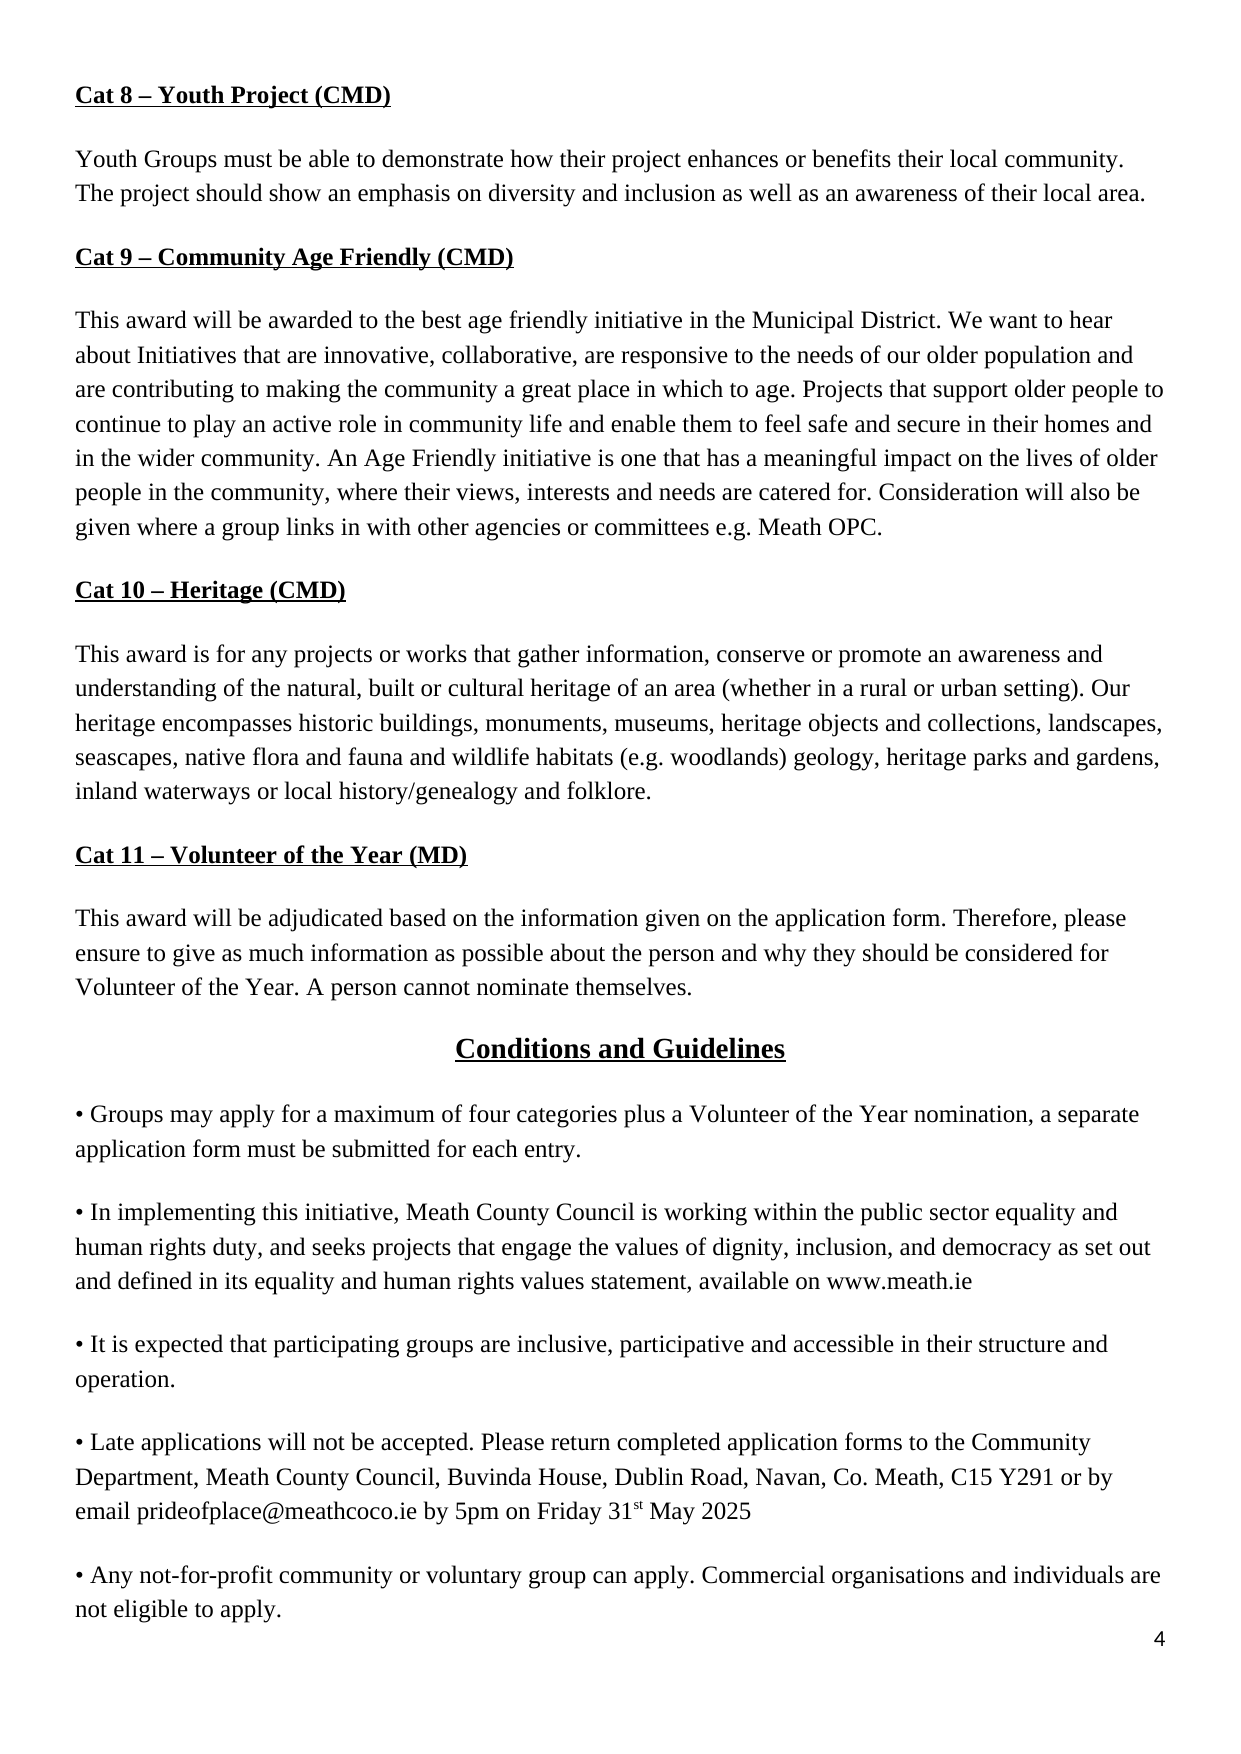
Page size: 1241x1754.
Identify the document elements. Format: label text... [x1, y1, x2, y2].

text • Late applications will not be accepted. Please return completed application forms to the Community Department, Meath County Council, Buvinda House, Dublin Road, Navan, Co. Meath, C15 Y291 or by email prideofplace@meathcoco.ie by 5pm on Friday 31st May 2025 [75, 1422, 1165, 1525]
text Youth Groups must be able to demonstrate how their project enhances or benefits their local community. The project should show an emphasis on diversity and inclusion as well as an awareness of their local area. [75, 138, 1165, 207]
text • It is expected that participating groups are inclusive, participative and accessible in their structure and operation. [75, 1324, 1165, 1393]
text Conditions and Guidelines [75, 1030, 1165, 1064]
text Cat 8 – Youth Project (CMD) [75, 75, 1165, 109]
text Cat 11 – Volunteer of the Year (MD) [75, 834, 1165, 869]
text Cat 9 – Community Age Friendly (CMD) [75, 236, 1165, 271]
text This award will be adjudicated based on the information given on the application form. Therefore, please ensure to give as much information as possible about the person and why they should be considered for Volunteer of the Year. A person cannot nominate themselves. [75, 898, 1165, 1001]
text • Any not-for-profit community or voluntary group can apply. Commercial organisations and individuals are not eligible to apply. [75, 1554, 1165, 1623]
text This award is for any projects or works that gather information, conserve or promote an awareness and understanding of the natural, built or cultural heritage of an area (whether in a rural or urban setting). Our heritage encompasses historic buildings, monuments, museums, heritage objects and collections, landscapes, seascapes, native flora and fauna and wildlife habitats (e.g. woodlands) geology, heritage parks and gardens, inland waterways or local history/genealogy and folklore. [75, 633, 1165, 805]
text Cat 10 – Heritage (CMD) [75, 570, 1165, 604]
text • Groups may apply for a maximum of four categories plus a Volunteer of the Year nomination, a separate application form must be submitted for each entry. [75, 1094, 1165, 1162]
text • In implementing this initiative, Meath County Council is working within the public sector equality and human rights duty, and seeks projects that engage the values of dignity, inclusion, and democracy as set out and defined in its equality and human rights values statement, available on www.meath.ie [75, 1192, 1165, 1295]
text This award will be awarded to the best age friendly initiative in the Municipal District. We want to hear about Initiatives that are innovative, collaborative, are responsive to the needs of our older population and are contributing to making the community a great place in which to age. Projects that support older people to continue to play an active role in community life and enable them to feel safe and secure in their homes and in the wider community. An Age Friendly initiative is one that has a meaningful impact on the lives of older people in the community, where their views, interests and needs are catered for. Consideration will also be given where a group links in with other agencies or committees e.g. Meath OPC. [75, 300, 1165, 541]
